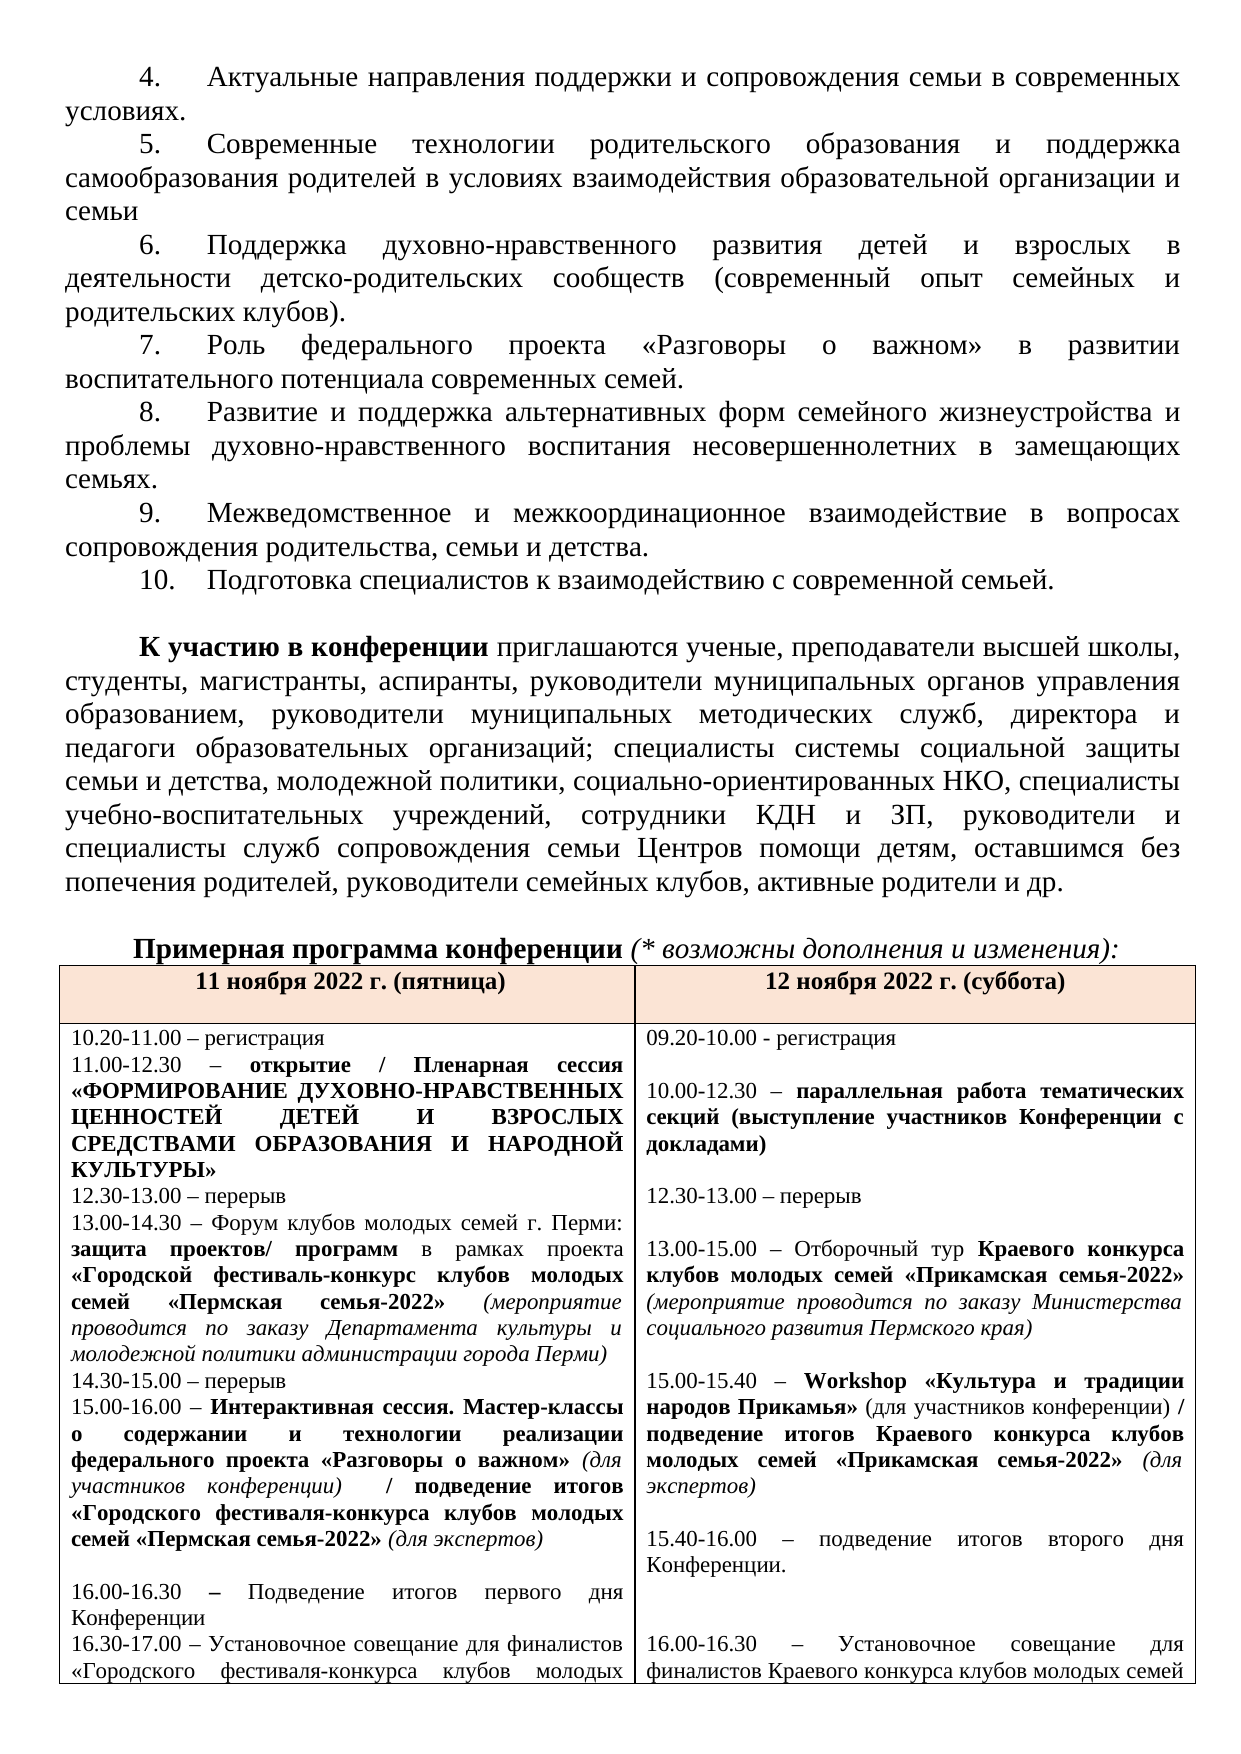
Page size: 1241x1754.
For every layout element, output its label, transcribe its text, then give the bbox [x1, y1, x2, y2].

list Подготовка специалистов к взаимодействию с современной семьей. [65, 562, 1181, 596]
list Поддержка духовно-нравственного развития детей и взрослых в деятельности детско-родительских сообществ (современный опыт семейных и родительских клубов). [65, 227, 1181, 327]
list Роль федерального проекта «Разговоры о важном» в развитии воспитательного потенциала современных семей. [65, 327, 1181, 394]
list Межведомственное и межкоординационное взаимодействие в вопросах сопровождения родительства, семьи и детства. [65, 495, 1181, 562]
list Актуальные направления поддержки и сопровождения семьи в современных условиях. [65, 59, 1181, 126]
list Развитие и поддержка альтернативных форм семейного жизнеустройства и проблемы духовно-нравственного воспитания несовершеннолетних в замещающих семьях. [65, 394, 1181, 495]
text К участию в конференции приглашаются ученые, преподаватели высшей школы, студенты, магистранты, аспиранты, руководители муниципальных органов управления образованием, руководители муниципальных методических служб, директора и педагоги образовательных организаций; специалисты системы социальной защиты семьи и детства, молодежной политики, социально-ориентированных НКО, специалисты учебно-воспитательных учреждений, сотрудники КДН и ЗП, руководители и специалисты служб сопровождения семьи Центров помощи детям, оставшимся без попечения родителей, руководители семейных клубов, активные родители и др. [65, 629, 1181, 898]
list Современные технологии родительского образования и поддержка самообразования родителей в условиях взаимодействия образовательной организации и семьи [65, 126, 1181, 227]
table_header 12 ноября 2022 г. (суббота) [636, 966, 1195, 1023]
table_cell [636, 1024, 1195, 1683]
text Примерная программа конференции (* возможны дополнения и изменения): [59, 931, 1181, 965]
table_header 11 ноября 2022 г. (пятница) [60, 966, 634, 1023]
